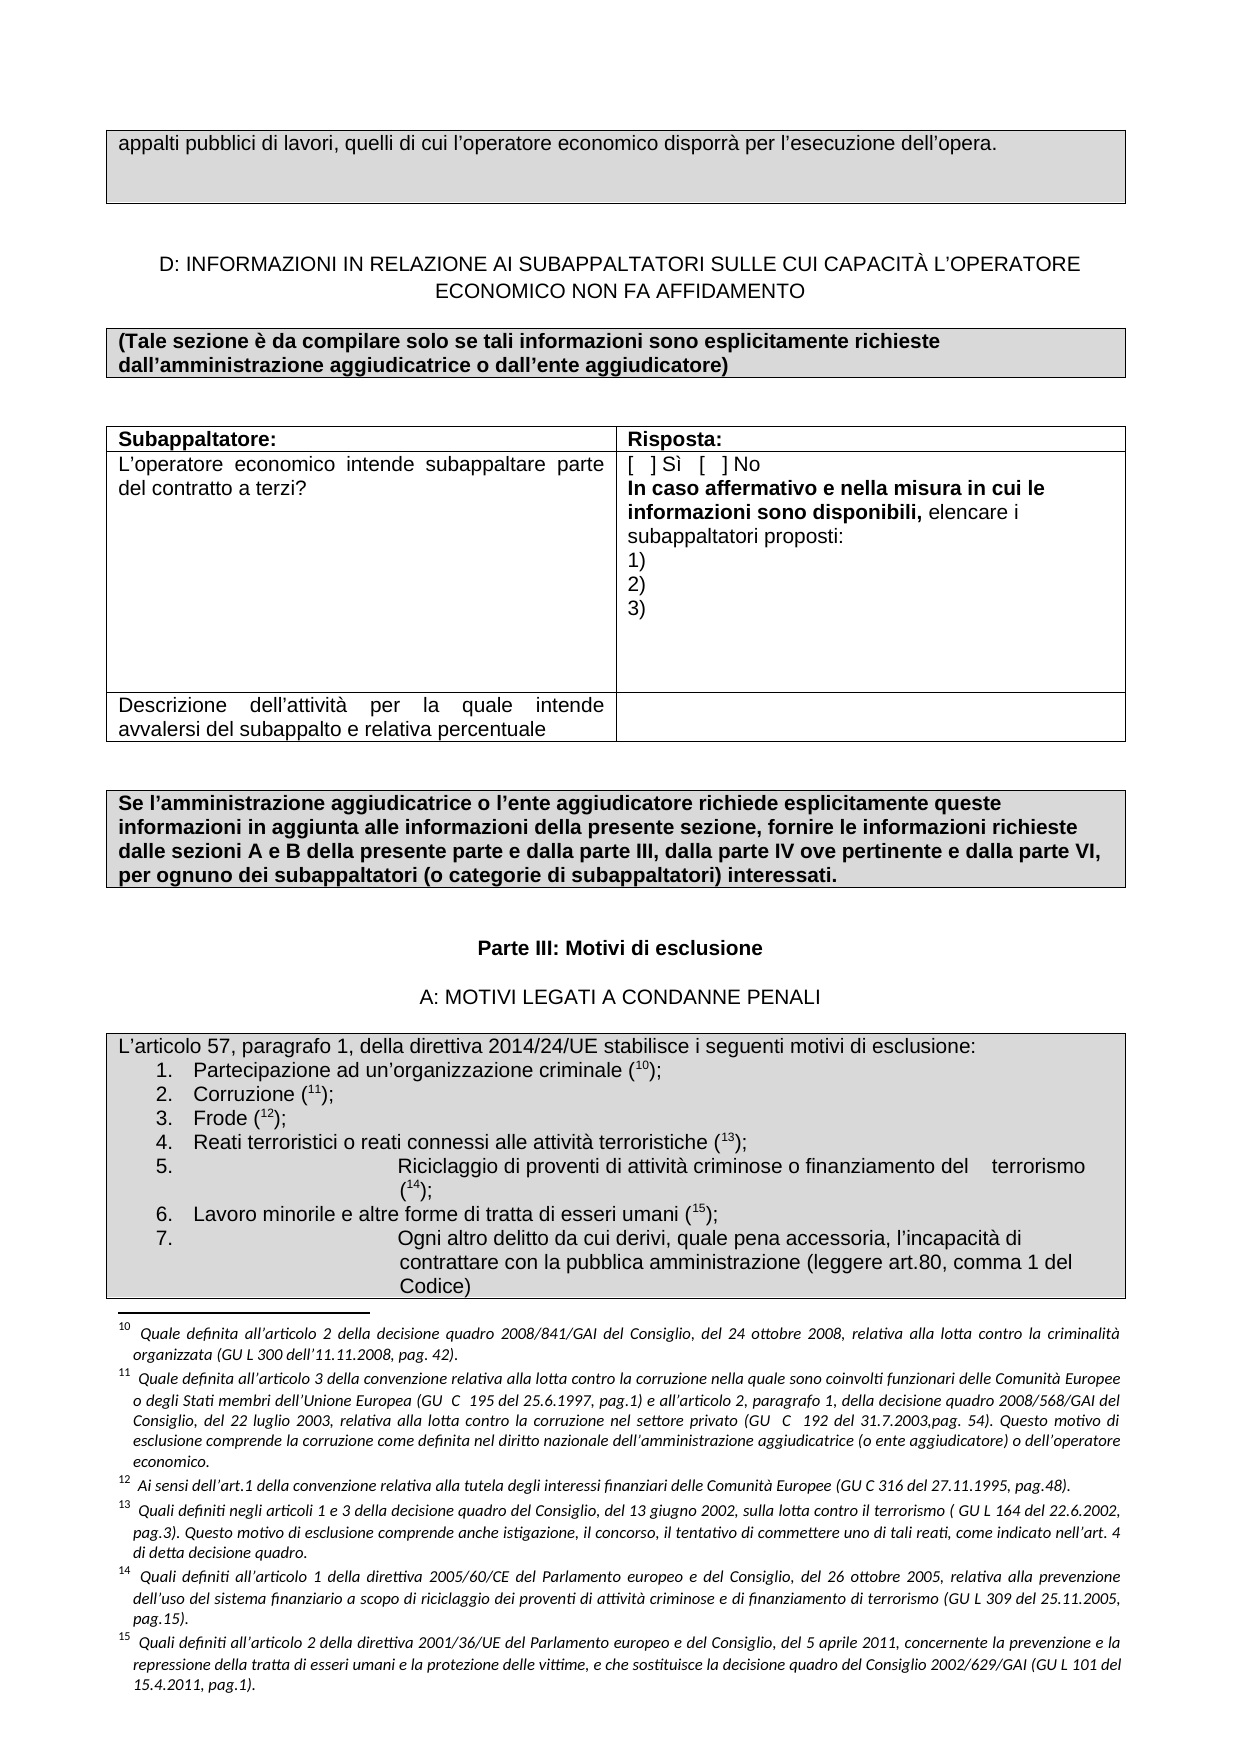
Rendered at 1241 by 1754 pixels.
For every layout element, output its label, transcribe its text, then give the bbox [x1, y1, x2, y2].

table_cell [ ] Sì [ ] No In caso affermativo e nella misura in cui le informazioni sono disponibili, elencare i subappaltatori proposti: 1) 2) 3) [617, 452, 1125, 692]
table_cell L’operatore economico intende subappaltare parte del contratto a terzi? [107, 452, 616, 692]
table_cell [617, 693, 1125, 741]
table_header (Tale sezione è da compilare solo se tali informazioni sono esplicitamente richieste dall’amministrazione aggiudicatrice o dall’ente aggiudicatore) [107, 329, 1125, 377]
text D: INFORMAZIONI IN RELAZIONE AI SUBAPPALTATORI SULLE CUI CAPACITÀ L’OPERATORE ECONOMICO NON FA AFFIDAMENTO [118, 252, 1122, 303]
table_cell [107, 131, 1125, 202]
table_header Se l’amministrazione aggiudicatrice o l’ente aggiudicatore richiede esplicitamente queste informazioni in aggiunta alle informazioni della presente sezione, fornire le informazioni richieste dalle sezioni A e B della presente parte e dalla parte III, dalla parte IV ove pertinente e dalla parte VI, per ognuno dei subappaltatori (o categorie di subappaltatori) interessati. [107, 791, 1125, 887]
text A: MOTIVI LEGATI A CONDANNE PENALI [118, 984, 1122, 1008]
table_header Subappaltatore: [107, 427, 616, 451]
table_cell Descrizione dell’attività per la quale intende avvalersi del subappalto e relativa percentuale [107, 693, 616, 741]
table_header L’articolo 57, paragrafo 1, della direttiva 2014/24/UE stabilisce i seguenti motivi di esclusione: Partecipazione ad un’organizzazione criminale (); Corruzione (); Frode (); Reati terroristici o reati connessi alle attività terroristiche (); Riciclaggio di proventi di attività criminose o finanziamento del terrorismo (); Lavoro minorile e altre forme di tratta di esseri umani (); Ogni altro delitto da cui derivi, quale pena accessoria, l’incapacità di contrattare con la pubblica amministrazione (leggere art.80, comma 1 del Codice) [107, 1034, 1125, 1297]
text Parte III: Motivi di esclusione [118, 936, 1122, 960]
table_header Risposta: [617, 427, 1125, 451]
